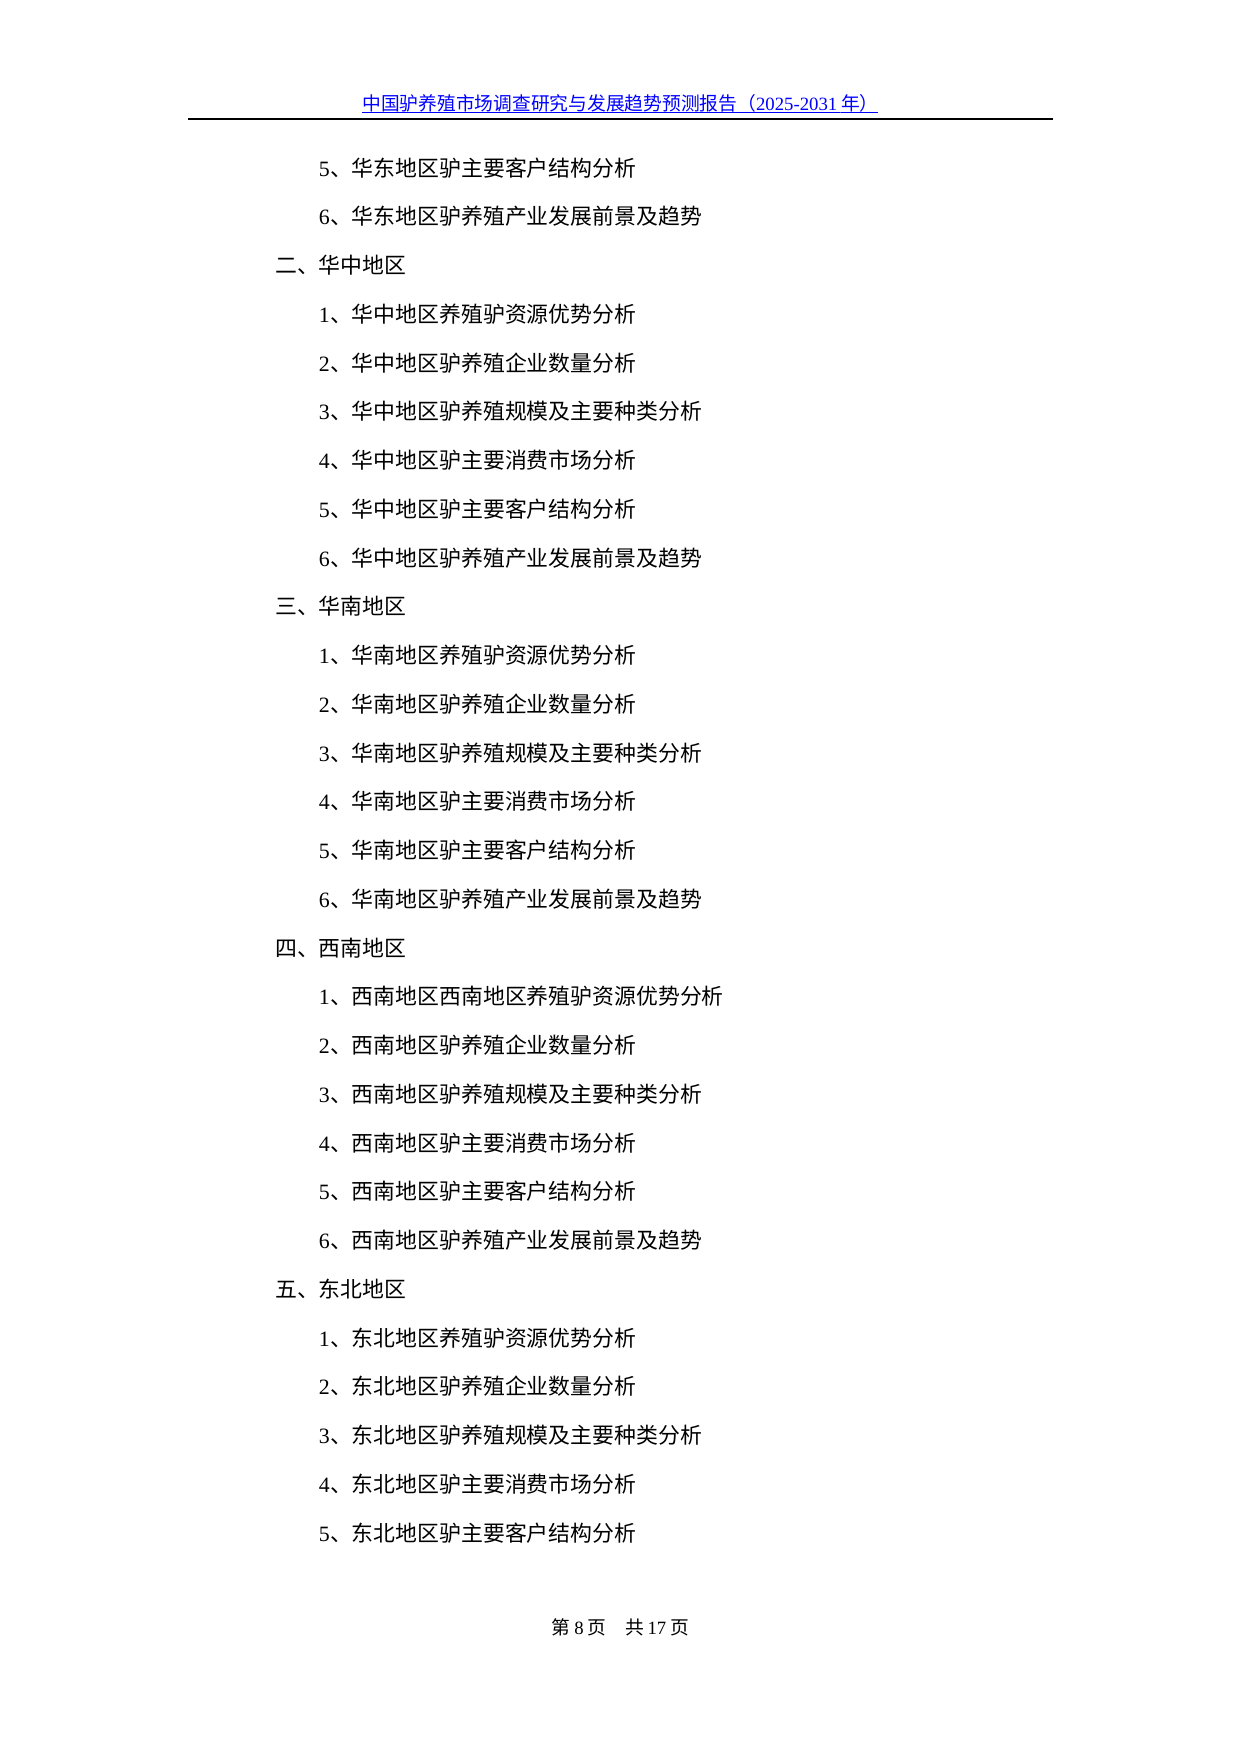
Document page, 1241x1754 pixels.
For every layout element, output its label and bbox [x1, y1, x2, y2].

text [187, 150, 1053, 1548]
